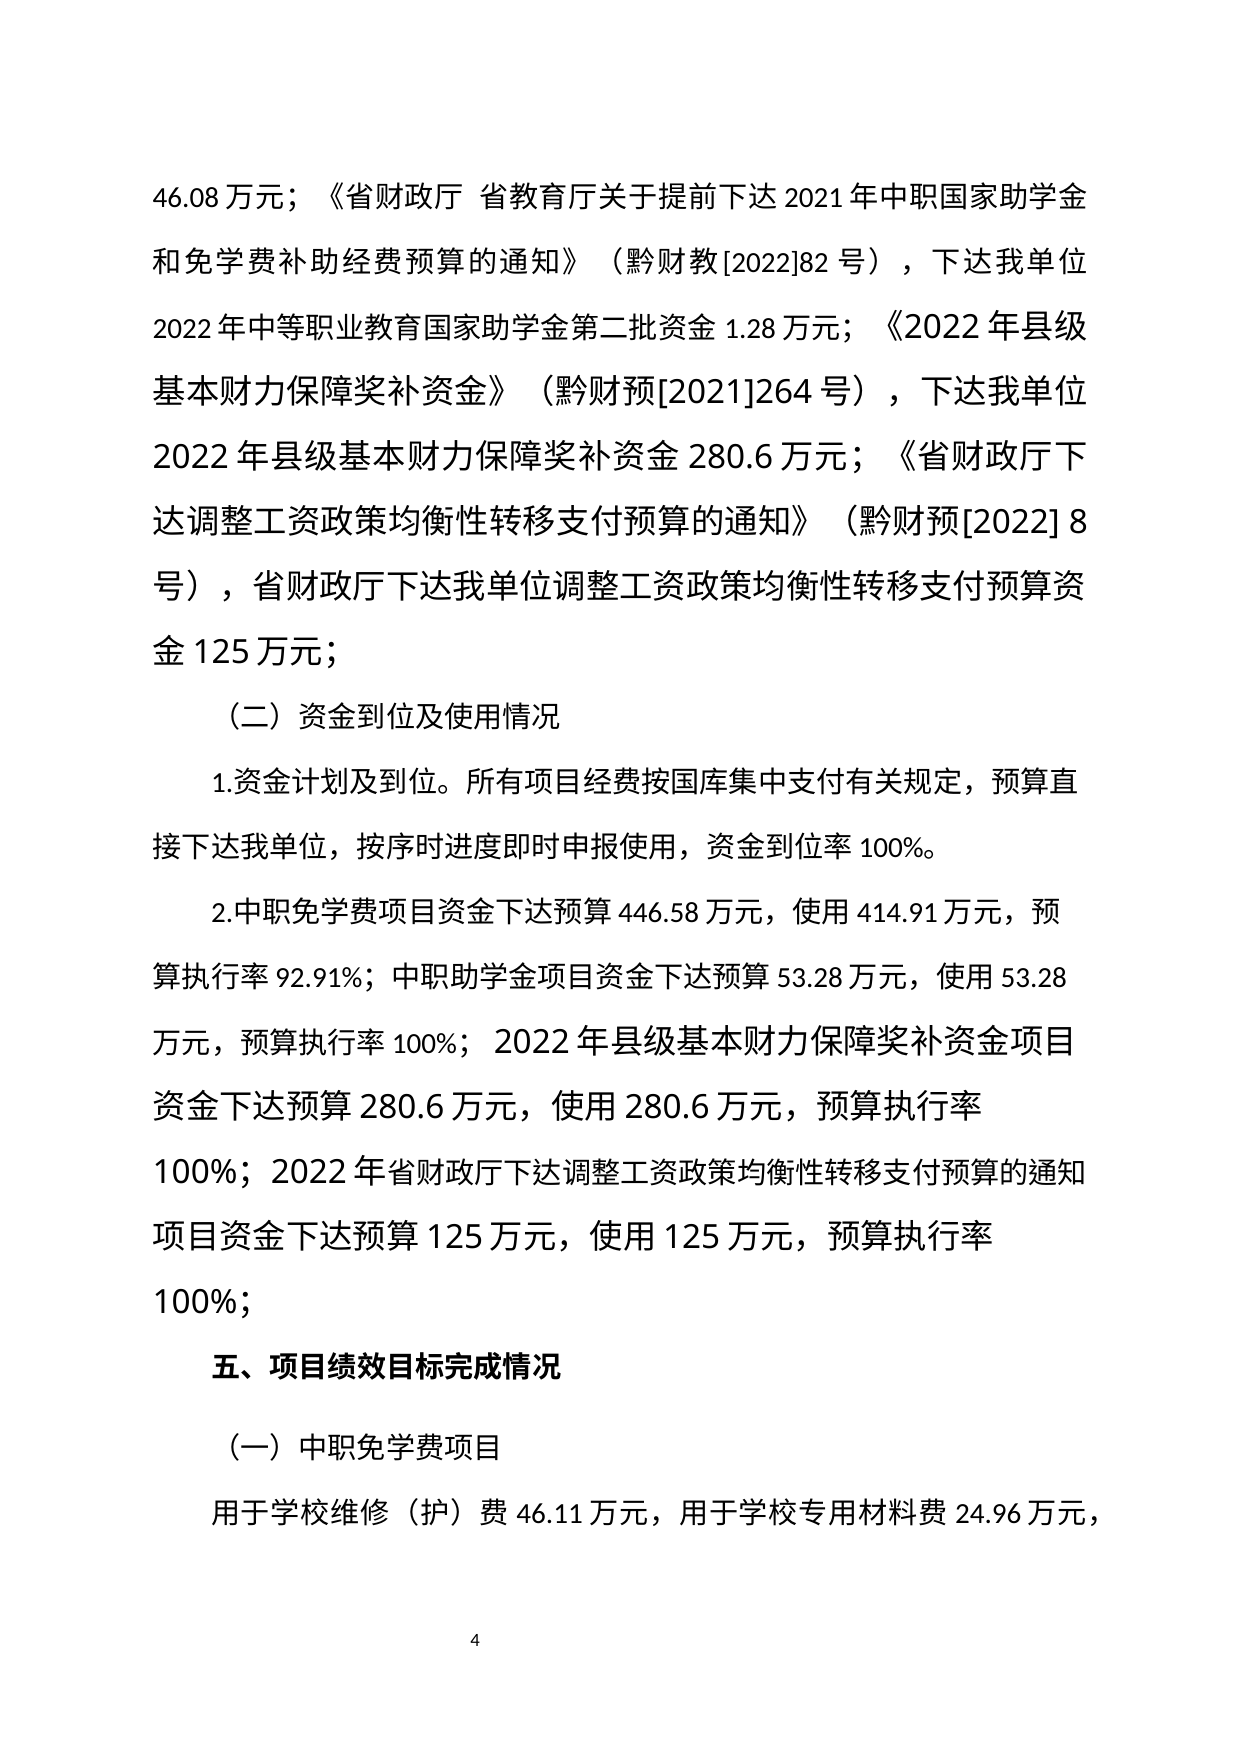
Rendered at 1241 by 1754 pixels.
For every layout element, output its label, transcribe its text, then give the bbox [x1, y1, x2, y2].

text （一）中职免学费项目 [152, 1414, 1088, 1479]
text 2.中职免学费项目资金下达预算446.58万元，使用414.91万元，预算执行率92.91%；中职助学金项目资金下达预算53.28万元，使用53.28万元，预算执行率100%； 2022年县级基本财力保障奖补资金项目资金下达预算280.6万元，使用280.6万元，预算执行率100%；2022年省财政厅下达调整工资政策均衡性转移支付预算的通知项目资金下达预算125万元，使用125万元，预算执行率100%； [152, 877, 1088, 1332]
text 五、项目绩效目标完成情况 [152, 1332, 1088, 1397]
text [152, 162, 1088, 682]
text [152, 1479, 1088, 1544]
text 1.资金计划及到位。所有项目经费按国库集中支付有关规定，预算直接下达我单位，按序时进度即时申报使用，资金到位率100%。 [152, 747, 1088, 877]
text （二）资金到位及使用情况 [152, 682, 1088, 747]
